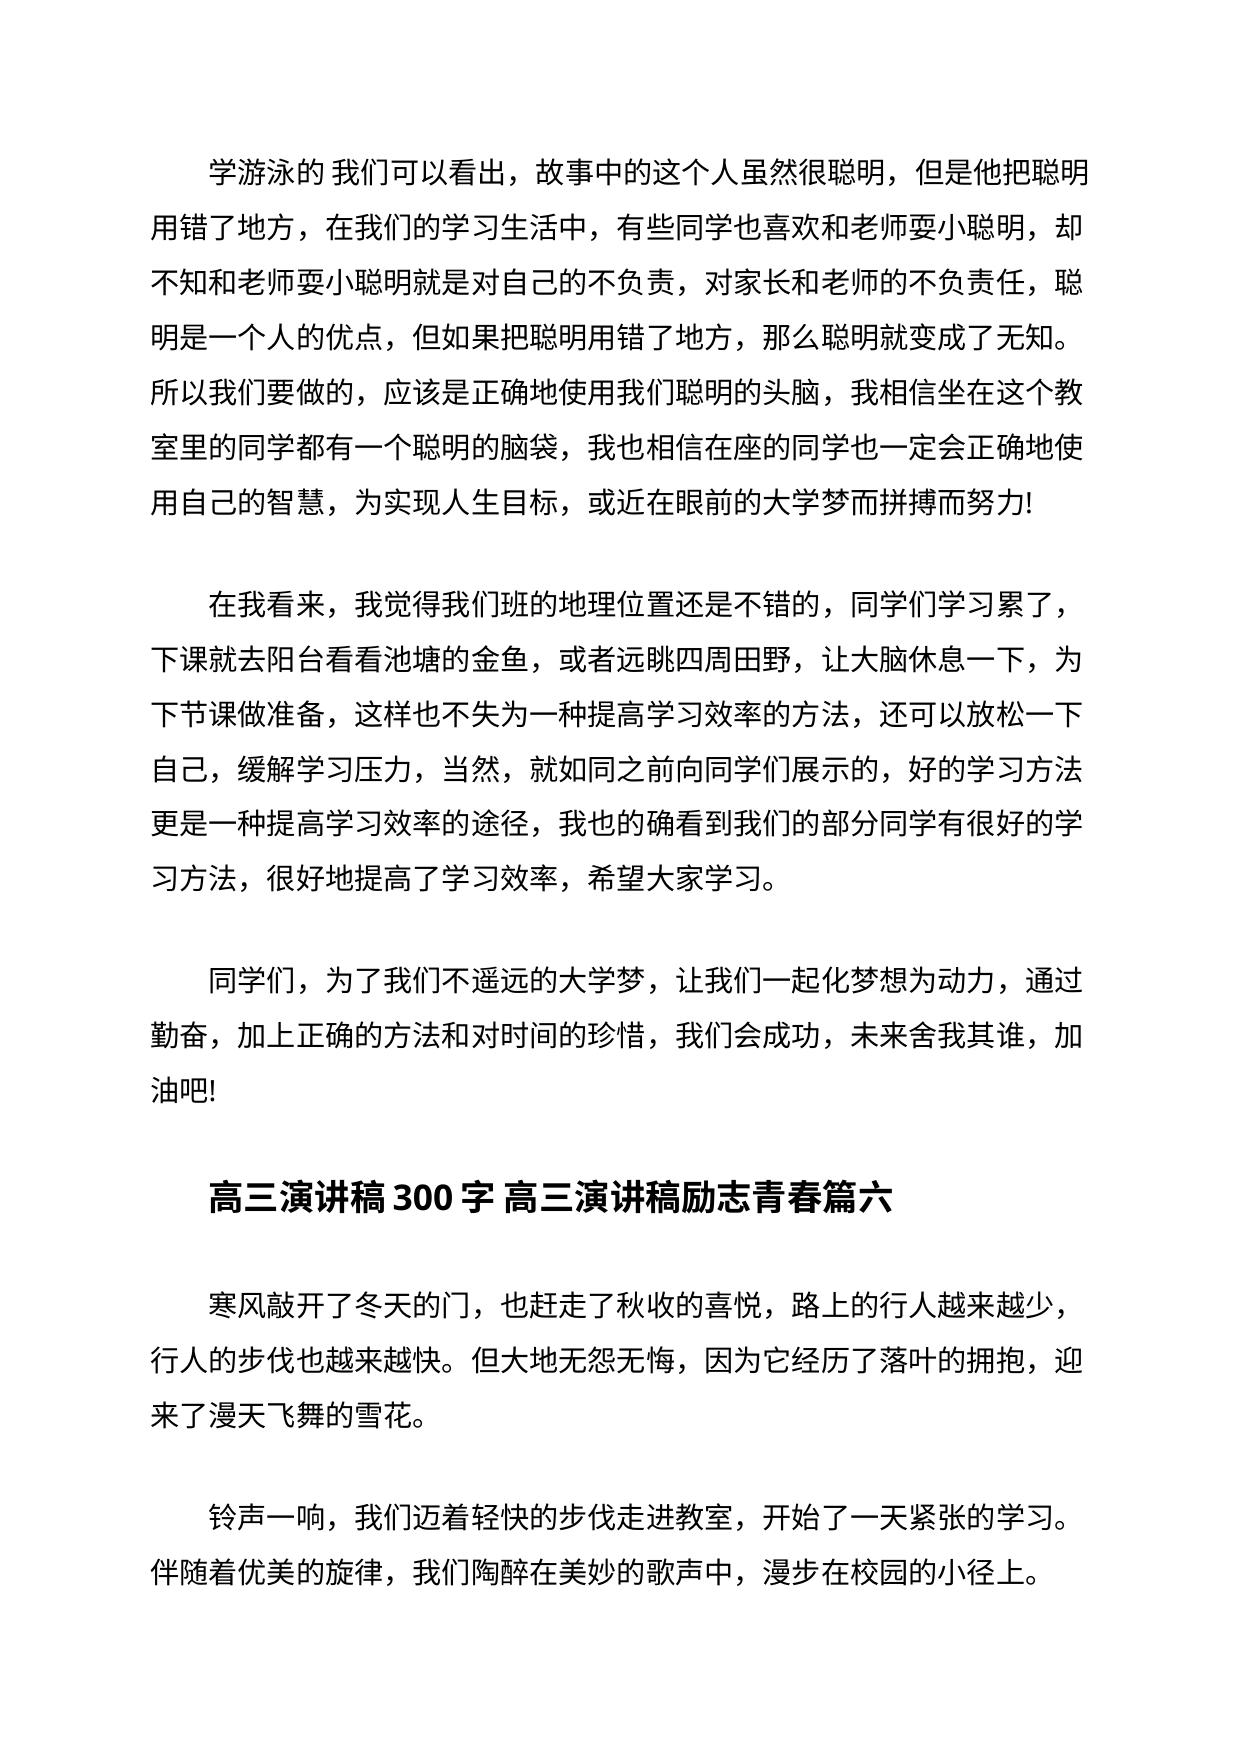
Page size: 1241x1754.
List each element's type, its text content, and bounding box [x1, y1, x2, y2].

text 寒风敲开了冬天的门，也赶走了秋收的喜悦，路上的行人越来越少，行人的步伐也越来越快。但大地无怨无悔，因为它经历了落叶的拥抱，迎来了漫天飞舞的雪花。 [150, 1283, 1090, 1435]
text 高三演讲稿300字 高三演讲稿励志青春篇六 [150, 1169, 1090, 1221]
text 铃声一响，我们迈着轻快的步伐走进教室，开始了一天紧张的学习。伴随着优美的旋律，我们陶醉在美妙的歌声中，漫步在校园的小径上。 [150, 1494, 1090, 1592]
text 学游泳的 我们可以看出，故事中的这个人虽然很聪明，但是他把聪明用错了地方，在我们的学习生活中，有些同学也喜欢和老师耍小聪明，却不知和老师耍小聪明就是对自己的不负责，对家长和老师的不负责任，聪明是一个人的优点，但如果把聪明用错了地方，那么聪明就变成了无知。所以我们要做的，应该是正确地使用我们聪明的头脑，我相信坐在这个教室里的同学都有一个聪明的脑袋，我也相信在座的同学也一定会正确地使用自己的智慧，为实现人生目标，或近在眼前的大学梦而拼搏而努力! [150, 150, 1090, 522]
text 在我看来，我觉得我们班的地理位置还是不错的，同学们学习累了，下课就去阳台看看池塘的金鱼，或者远眺四周田野，让大脑休息一下，为下节课做准备，这样也不失为一种提高学习效率的方法，还可以放松一下自己，缓解学习压力，当然，就如同之前向同学们展示的，好的学习方法更是一种提高学习效率的途径，我也的确看到我们的部分同学有很好的学习方法，很好地提高了学习效率，希望大家学习。 [150, 581, 1090, 898]
text 同学们，为了我们不遥远的大学梦，让我们一起化梦想为动力，通过勤奋，加上正确的方法和对时间的珍惜，我们会成功，未来舍我其谁，加油吧! [150, 958, 1090, 1110]
